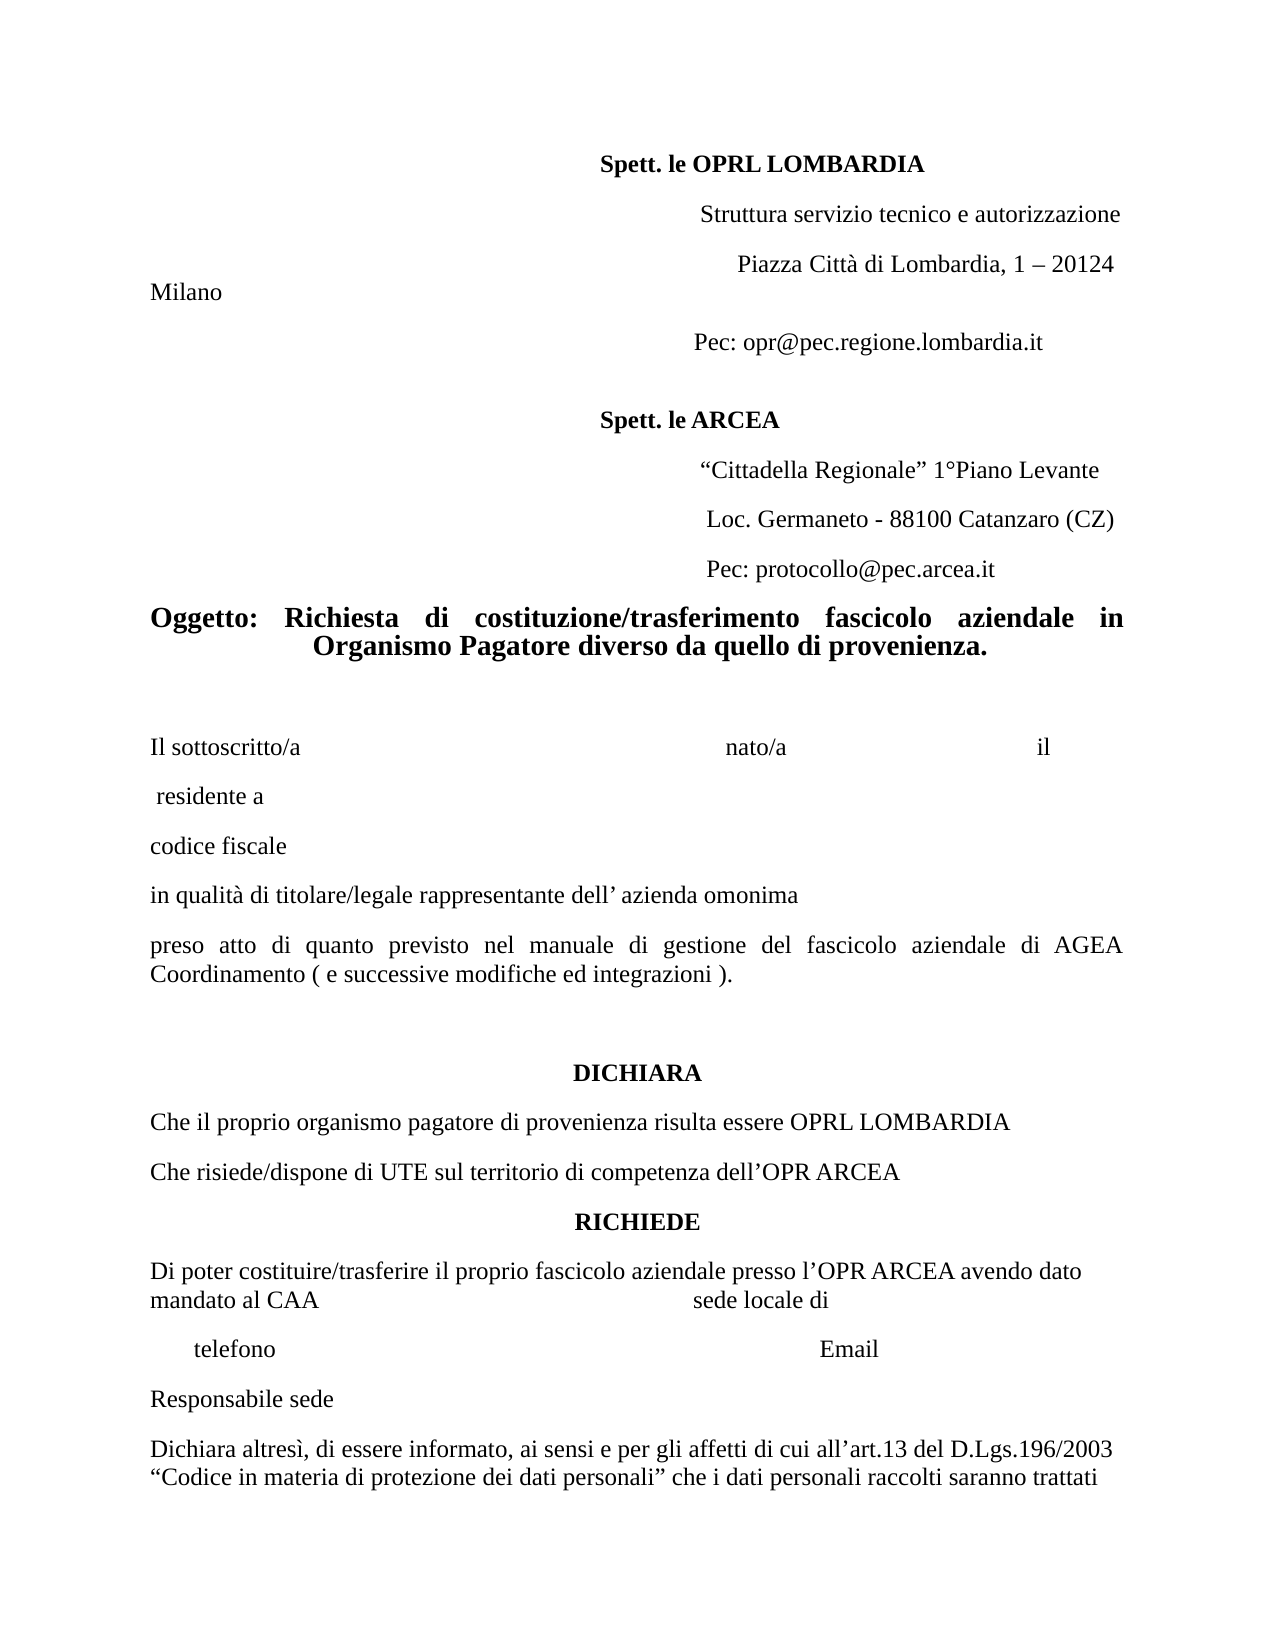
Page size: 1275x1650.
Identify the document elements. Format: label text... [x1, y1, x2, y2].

text Il sottoscritto/a nato/a il [150, 732, 1125, 761]
text Spett. le ARCEA [150, 406, 1125, 434]
text Responsabile sede [150, 1384, 1125, 1413]
text Struttura servizio tecnico e autorizzazione [150, 199, 1125, 228]
text codice fiscale [150, 831, 1125, 860]
text Loc. Germaneto - 88100 Catanzaro (CZ) [150, 505, 1125, 534]
text Di poter costituire/trasferire il proprio fascicolo aziendale presso l’OPR ARCEA avendo dato mandato al CAA sede locale di [150, 1257, 1125, 1314]
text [150, 1434, 1125, 1492]
text residente a [150, 782, 1125, 810]
text Pec: protocollo@pec.arcea.it [150, 554, 1125, 583]
text Che il proprio organismo pagatore di provenienza risulta essere OPRL LOMBARDIA [150, 1108, 1125, 1137]
text Oggetto: Richiesta di costituzione/trasferimento fascicolo aziendale in Organismo Pagatore diverso da quello di provenienza. [150, 604, 1125, 662]
text “Cittadella Regionale” 1°Piano Levante [150, 455, 1125, 484]
text Che risiede/dispone di UTE sul territorio di competenza dell’OPR ARCEA [150, 1157, 1125, 1186]
text Pec: opr@pec.regione.lombardia.it [150, 327, 1125, 356]
text preso atto di quanto previsto nel manuale di gestione del fascicolo aziendale di AGEA Coordinamento ( e successive modifiche ed integrazioni ). [150, 930, 1125, 988]
text Spett. le OPRL LOMBARDIA [150, 150, 1125, 179]
text DICHIARA [150, 1058, 1125, 1087]
text in qualità di titolare/legale rappresentante dell’ azienda omonima [150, 881, 1125, 909]
text Piazza Città di Lombardia, 1 – 20124 Milano [150, 249, 1125, 307]
text telefono Email [150, 1335, 1125, 1364]
text RICHIEDE [150, 1207, 1125, 1236]
